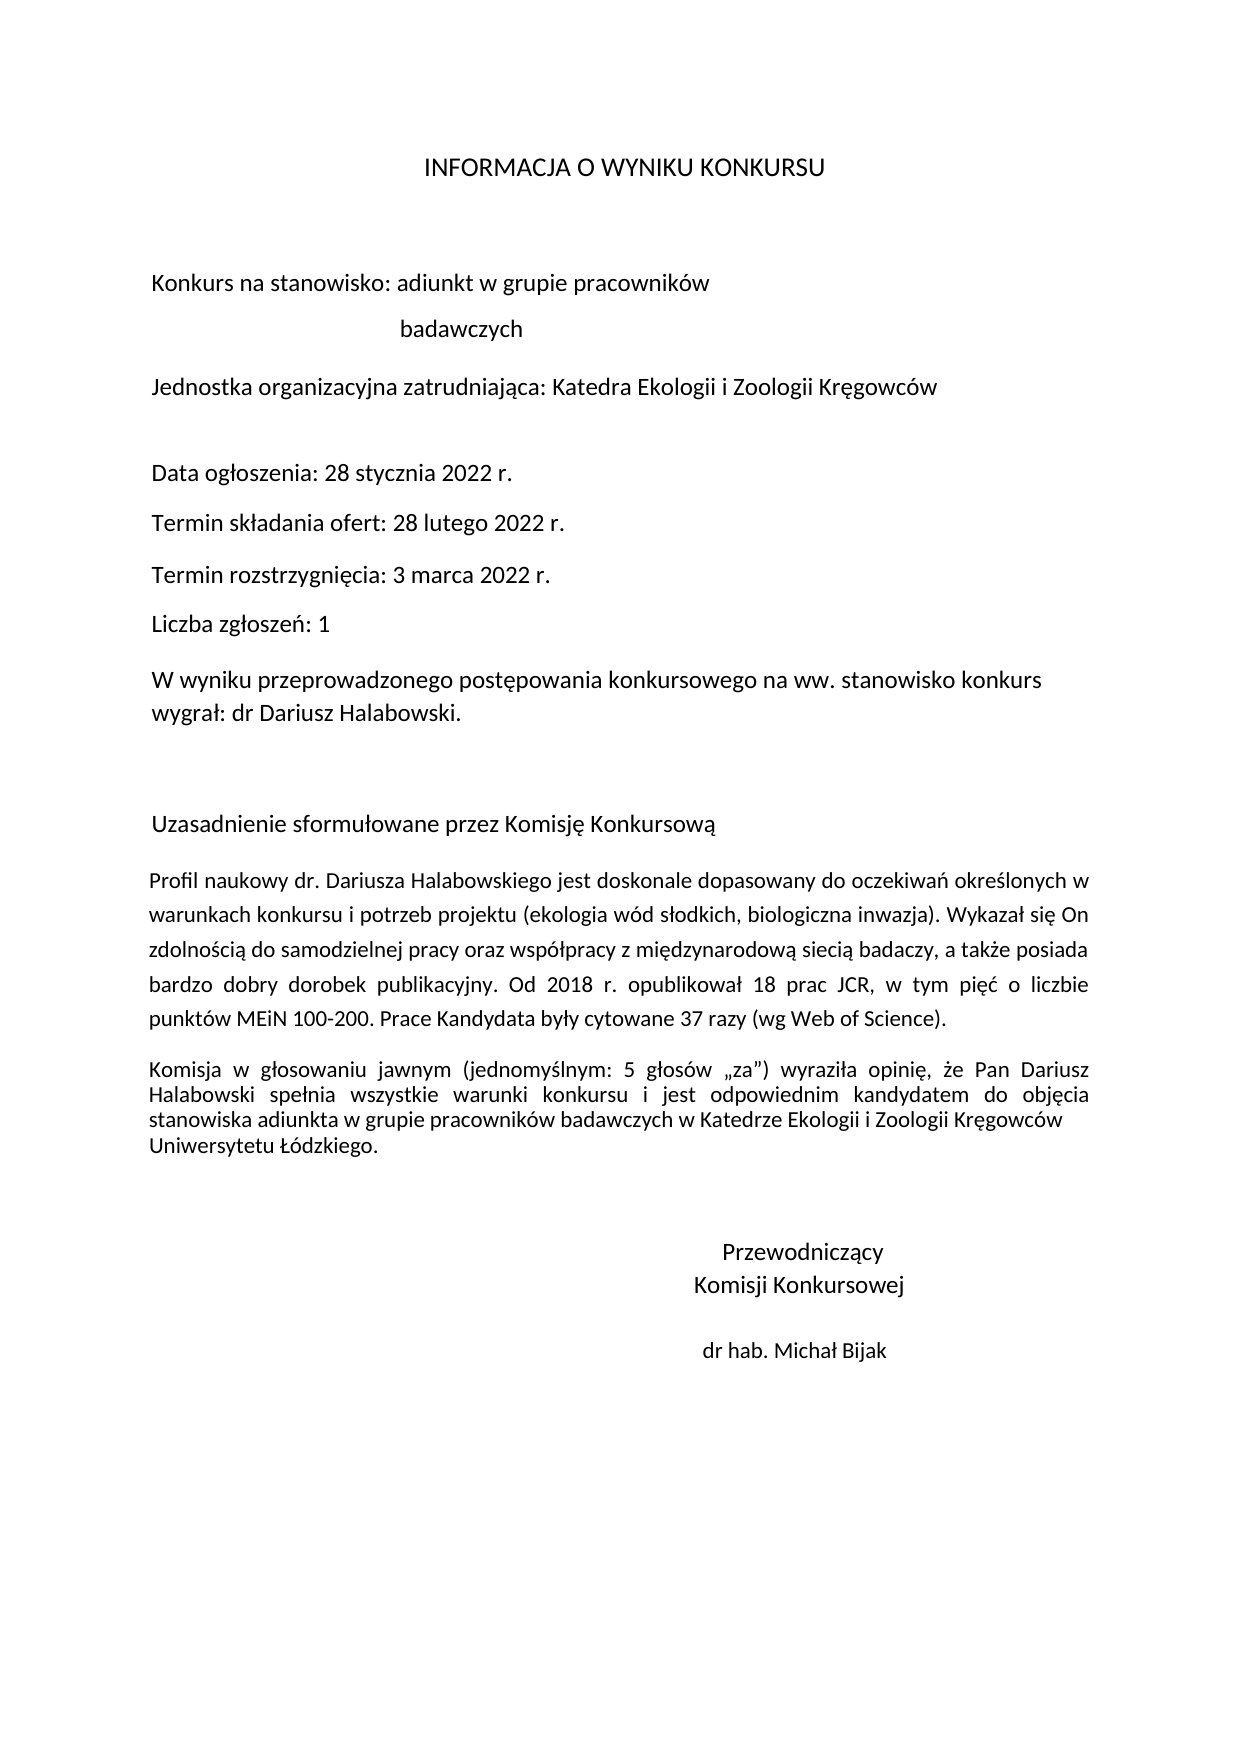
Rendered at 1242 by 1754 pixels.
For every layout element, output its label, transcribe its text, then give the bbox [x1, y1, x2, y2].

text Komisja w głosowaniu jawnym (jednomyślnym: 5 głosów „za”) wyraziła opinię, że Pan Dariusz Halabowski spełnia wszystkie warunki konkursu i jest odpowiednim kandydatem do objęcia stanowiska adiunkta w grupie pracowników badawczych w Katedrze Ekologii i Zoologii Kręgowców [148, 1057, 1091, 1133]
text Uzasadnienie sformułowane przez Komisję Konkursową [151, 808, 1091, 839]
text Liczba zgłoszeń: 1 [151, 608, 1091, 639]
text dr hab. Michał Bijak [656, 1336, 1091, 1364]
text Data ogłoszenia: 28 stycznia 2022 r. [151, 458, 1091, 488]
text Termin składania ofert: 28 lutego 2022 r. [151, 507, 1091, 537]
text W wyniku przeprowadzonego postępowania konkursowego na ww. stanowisko konkurs wygrał: dr Dariusz Halabowski. [151, 664, 1091, 728]
text Jednostka organizacyjna zatrudniająca: Katedra Ekologii i Zoologii Kręgowców [151, 371, 1091, 402]
text Konkurs na stanowisko: adiunkt w grupie pracowników badawczych [151, 267, 761, 344]
text Komisji Konkursowej [683, 1270, 1091, 1300]
text Termin rozstrzygnięcia: 3 marca 2022 r. [151, 559, 1091, 590]
text Profil naukowy dr. Dariusza Halabowskiego jest doskonale dopasowany do oczekiwań określonych w warunkach konkursu i potrzeb projektu (ekologia wód słodkich, biologiczna inwazja). Wykazał się On zdolnością do samodzielnej pracy oraz współpracy z międzynarodową siecią badaczy, a także posiada bardzo dobry dorobek publikacyjny. Od 2018 r. opublikował 18 prac JCR, w tym pięć o liczbie punktów MEiN 100-200. Prace Kandydata były cytowane 37 razy (wg Web of Science). [148, 866, 1091, 1033]
text Przewodniczący [683, 1236, 1091, 1267]
text Uniwersytetu Łódzkiego. [148, 1133, 1091, 1158]
text INFORMACJA O WYNIKU KONKURSU [159, 150, 1091, 183]
